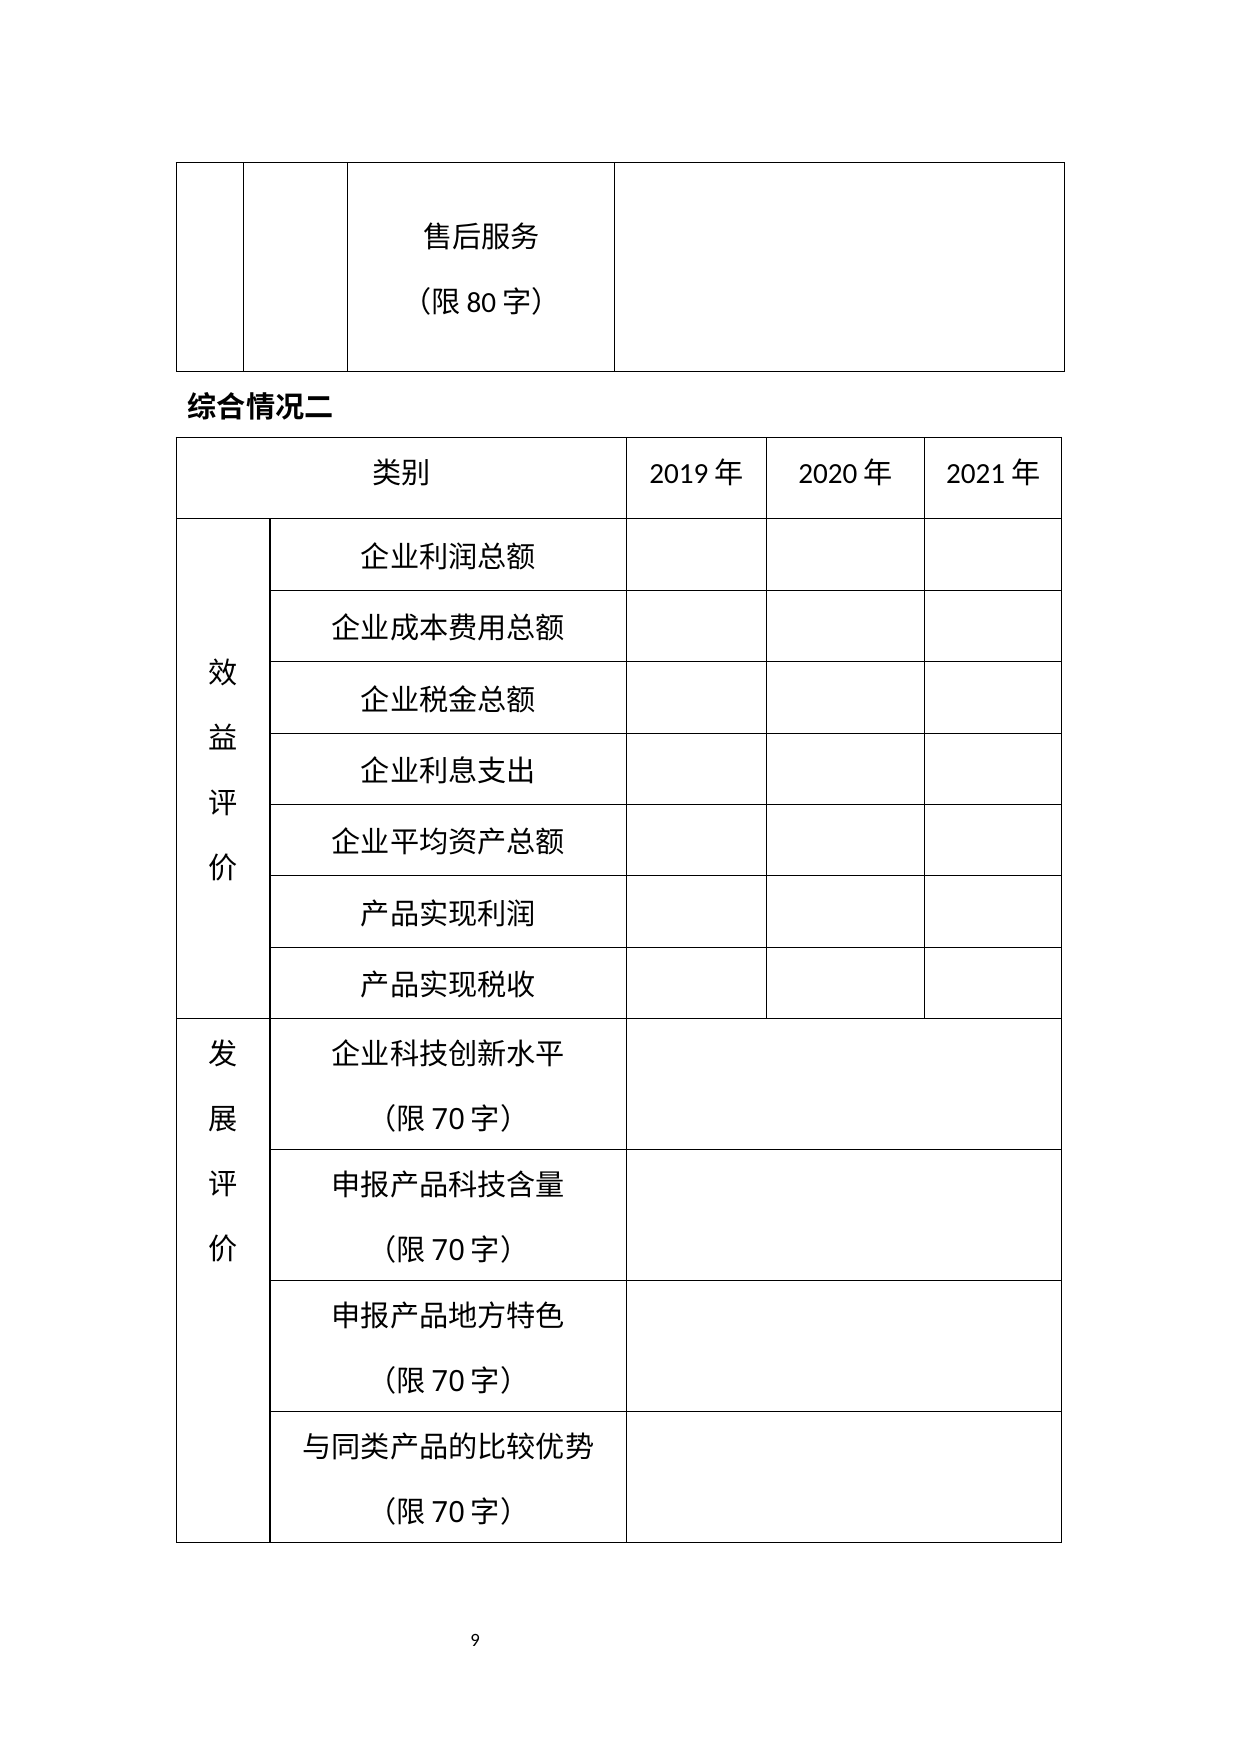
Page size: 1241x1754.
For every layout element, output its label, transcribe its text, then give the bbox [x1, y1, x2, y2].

table_cell 与同类产品的比较优势（限70字） [271, 1412, 626, 1542]
table_cell [627, 876, 766, 947]
table_cell [627, 1412, 1061, 1542]
table_cell 发 展 评 价 [177, 1019, 269, 1542]
table_cell [627, 1019, 1061, 1149]
table_cell [767, 876, 924, 947]
table_cell [925, 948, 1061, 1018]
table_cell [627, 591, 766, 661]
table_cell [615, 163, 1064, 371]
table_cell [767, 948, 924, 1018]
table_cell 企业成本费用总额 [271, 591, 626, 661]
table_cell [767, 805, 924, 875]
table_cell [627, 734, 766, 804]
table_cell 企业科技创新水平 （限70字） [271, 1019, 626, 1149]
table_cell [627, 805, 766, 875]
table_cell [627, 1150, 1061, 1280]
table_cell [627, 1281, 1061, 1411]
table_cell [627, 948, 766, 1018]
table_cell 企业平均资产总额 [271, 805, 626, 875]
table_cell 申报产品地方特色 （限70字） [271, 1281, 626, 1411]
table_cell 企业利息支出 [271, 734, 626, 804]
table_cell [767, 519, 924, 590]
table_header 2019年 [627, 438, 766, 518]
table_cell 企业利润总额 [271, 519, 626, 590]
table_cell [627, 519, 766, 590]
text 综合情况二 [187, 372, 1053, 437]
table_cell 售后服务 （限80字） [348, 163, 614, 371]
table_cell [767, 734, 924, 804]
table_cell [925, 662, 1061, 733]
table_cell [627, 662, 766, 733]
table_cell [925, 591, 1061, 661]
table_header 类别 [177, 438, 626, 518]
table_header 2021年 [925, 438, 1061, 518]
table_cell 效 益 评 价 [177, 519, 269, 1018]
table_cell [925, 734, 1061, 804]
table_cell [925, 519, 1061, 590]
table_cell [767, 662, 924, 733]
table_cell 产品实现税收 [271, 948, 626, 1018]
table_header 2020年 [767, 438, 924, 518]
table_cell [925, 876, 1061, 947]
table_cell 企业税金总额 [271, 662, 626, 733]
table_cell [925, 805, 1061, 875]
table_cell 申报产品科技含量 （限70字） [271, 1150, 626, 1280]
table_cell [767, 591, 924, 661]
table_cell 产品实现利润 [271, 876, 626, 947]
